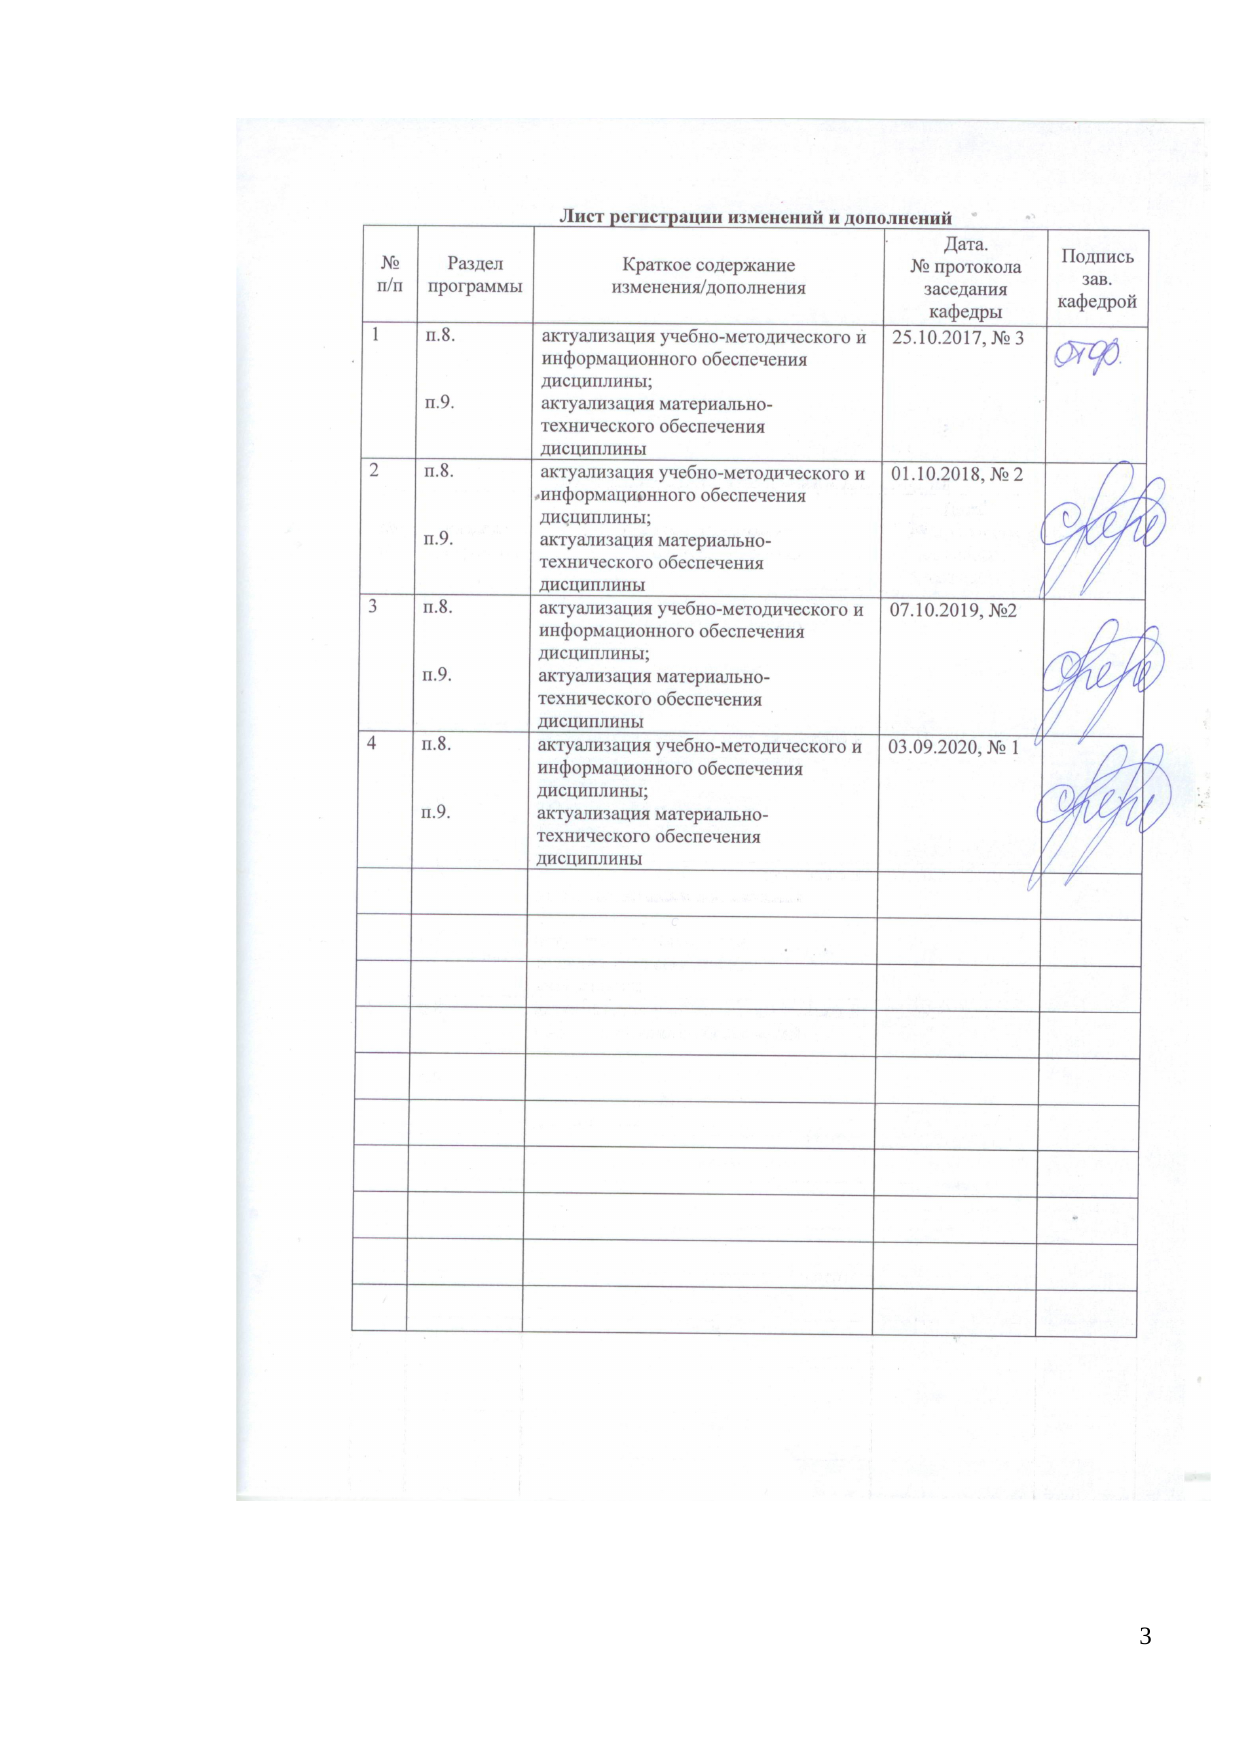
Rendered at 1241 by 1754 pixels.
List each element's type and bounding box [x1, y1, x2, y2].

picture [236, 118, 1211, 1501]
